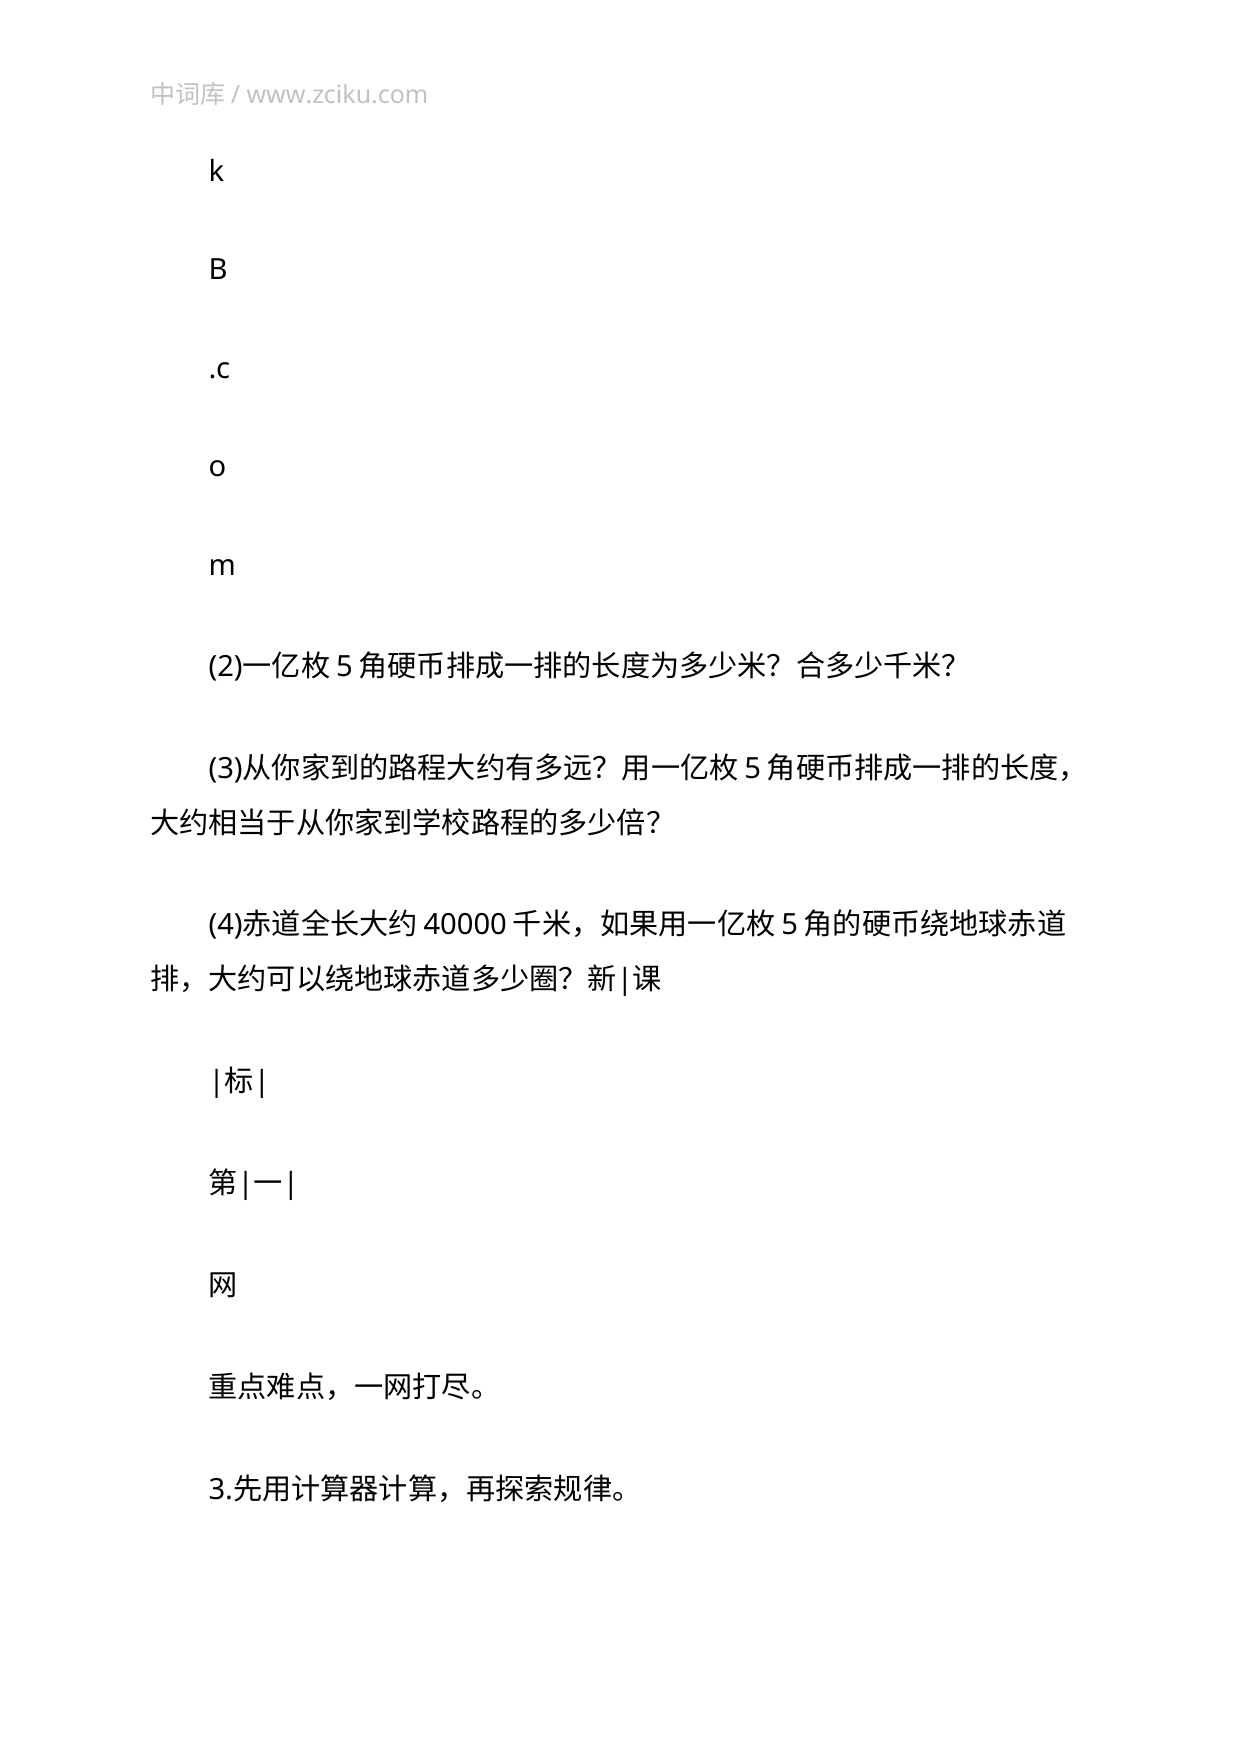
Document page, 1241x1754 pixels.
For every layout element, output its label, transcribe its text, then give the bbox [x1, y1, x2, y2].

text 第|一| [150, 1160, 1090, 1202]
text 3.先用计算器计算，再探索规律。 [150, 1465, 1090, 1508]
text (4)赤道全长大约40000千米，如果用一亿枚5角的硬币绕地球赤道排，大约可以绕地球赤道多少圈？新|课 [150, 901, 1090, 998]
text o [150, 445, 1090, 485]
text 重点难点，一网打尽。 [150, 1364, 1090, 1406]
text 网 [150, 1262, 1090, 1304]
text (2)一亿枚5角硬币排成一排的长度为多少米？合多少千米？ [150, 642, 1090, 684]
text m [150, 544, 1090, 583]
text k [150, 150, 1090, 190]
text |标| [150, 1058, 1090, 1100]
text .c [150, 347, 1090, 387]
text B [150, 248, 1090, 288]
text (3)从你家到的路程大约有多远？用一亿枚5角硬币排成一排的长度，大约相当于从你家到学校路程的多少倍？ [150, 744, 1090, 841]
